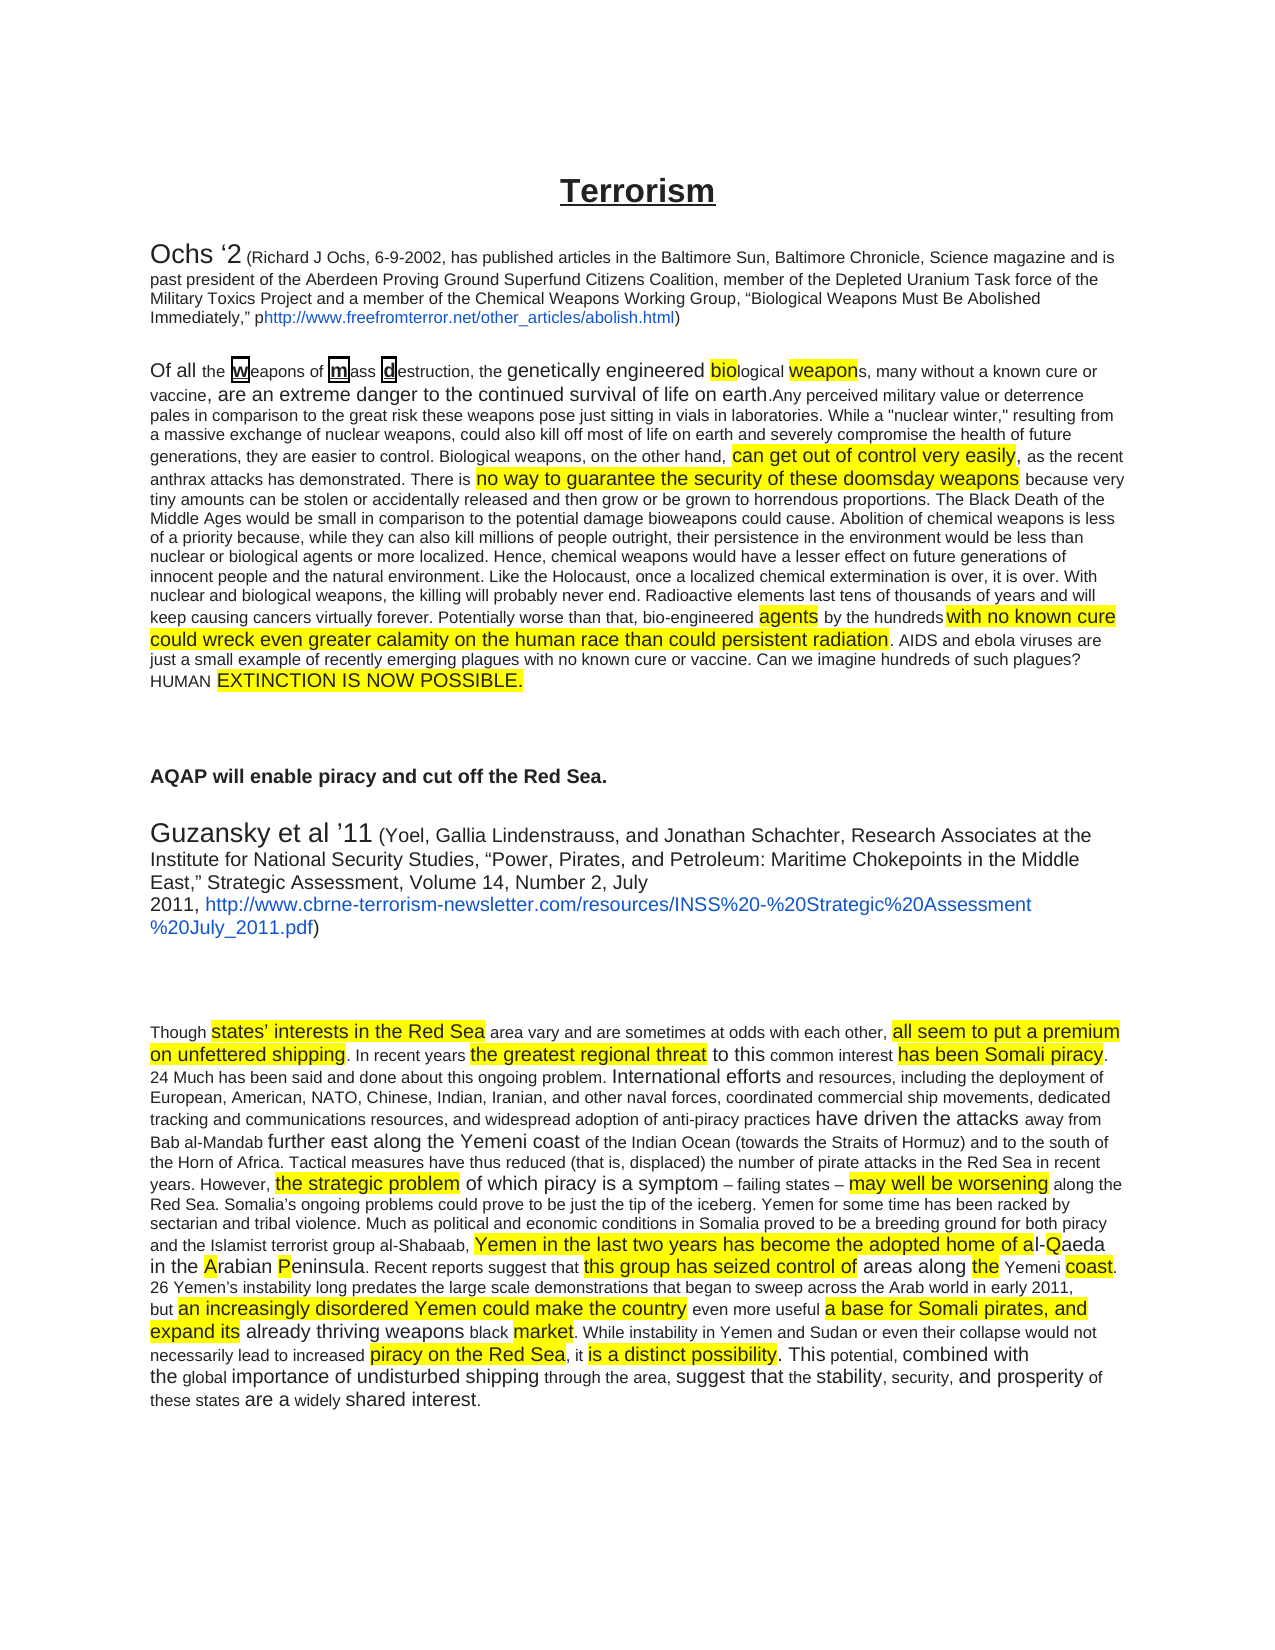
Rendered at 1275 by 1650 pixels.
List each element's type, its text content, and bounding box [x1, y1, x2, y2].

text Of all the weapons of mass destruction, the genetically engineered biological weapons, many without a known cure or vaccine, are an extreme danger to the continued survival of life on earth.Any perceived military value or deterrence pales in comparison to the great risk these weapons pose just sitting in vials in laboratories. While a "nuclear winter," resulting from a massive exchange of nuclear weapons, could also kill off most of life on earth and severely compromise the health of future generations, they are easier to control. Biological weapons, on the other hand, can get out of control very easily, as the recent anthrax attacks has demonstrated. There is no way to guarantee the security of these doomsday weapons because very tiny amounts can be stolen or accidentally released and then grow or be grown to horrendous proportions. The Black Death of the Middle Ages would be small in comparison to the potential damage bioweapons could cause. Abolition of chemical weapons is less of a priority because, while they can also kill millions of people outright, their persistence in the environment would be less than nuclear or biological agents or more localized. Hence, chemical weapons would have a lesser effect on future generations of innocent people and the natural environment. Like the Holocaust, once a localized chemical extermination is over, it is over. With nuclear and biological weapons, the killing will probably never end. Radioactive elements last tens of thousands of years and will keep causing cancers virtually forever. Potentially worse than that, bio-engineered agents by the hundreds with no known cure could wreck even greater calamity on the human race than could persistent radiation. AIDS and ebola viruses are just a small example of recently emerging plagues with no known cure or vaccine. Can we imagine hundreds of such plagues? HUMAN EXTINCTION IS NOW POSSIBLE. [150, 356, 1125, 692]
subtitle AQAP will enable piracy and cut off the Red Sea. [150, 765, 1125, 787]
subtitle Terrorism [150, 171, 1125, 209]
text Guzansky et al ’11 (Yoel, Gallia Lindenstrauss, and Jonathan Schachter, Research Associates at the Institute for National Security Studies, “Power, Pirates, and Petroleum: Maritime Chokepoints in the Middle East,” Strategic Assessment, Volume 14, Number 2, July 2011, http://www.cbrne-terrorism-newsletter.com/resources/INSS%20-%20Strategic%20Assessment%20July_2011.pdf) [150, 817, 1125, 939]
text Ochs ‘2 (Richard J Ochs, 6-9-2002, has published articles in the Baltimore Sun, Baltimore Chronicle, Science magazine and is past president of the Aberdeen Proving Ground Superfund Citizens Coalition, member of the Depleted Uranium Task force of the Military Toxics Project and a member of the Chemical Weapons Working Group, “Biological Weapons Must Be Abolished Immediately,” phttp://www.freefromterror.net/other_articles/abolish.html) [150, 238, 1125, 327]
text Though states’ interests in the Red Sea area vary and are sometimes at odds with each other, all seem to put a premium on unfettered shipping. In recent years the greatest regional threat to this common interest has been Somali piracy. 24 Much has been said and done about this ongoing problem. International efforts and resources, including the deployment of European, American, NATO, Chinese, Indian, Iranian, and other naval forces, coordinated commercial ship movements, dedicated tracking and communications resources, and widespread adoption of anti-piracy practices have driven the attacks away from Bab al-Mandab further east along the Yemeni coast of the Indian Ocean (towards the Straits of Hormuz) and to the south of the Horn of Africa. Tactical measures have thus reduced (that is, displaced) the number of pirate attacks in the Red Sea in recent years. However, the strategic problem of which piracy is a symptom – failing states – may well be worsening along the Red Sea. Somalia’s ongoing problems could prove to be just the tip of the iceberg. Yemen for some time has been racked by sectarian and tribal violence. Much as political and economic conditions in Somalia proved to be a breeding ground for both piracy and the Islamist terrorist group al-Shabaab, Yemen in the last two years has become the adopted home of al-Qaeda in the Arabian Peninsula. Recent reports suggest that this group has seized control of areas along the Yemeni coast. 26 Yemen’s instability long predates the large scale demonstrations that began to sweep across the Arab world in early 2011, but an increasingly disordered Yemen could make the country even more useful a base for Somali pirates, and expand its already thriving weapons black market. While instability in Yemen and Sudan or even their collapse would not necessarily lead to increased piracy on the Red Sea, it is a distinct possibility. This potential, combined with the global importance of undisturbed shipping through the area, suggest that the stability, security, and prosperity of these states are a widely shared interest. [150, 1020, 1125, 1411]
